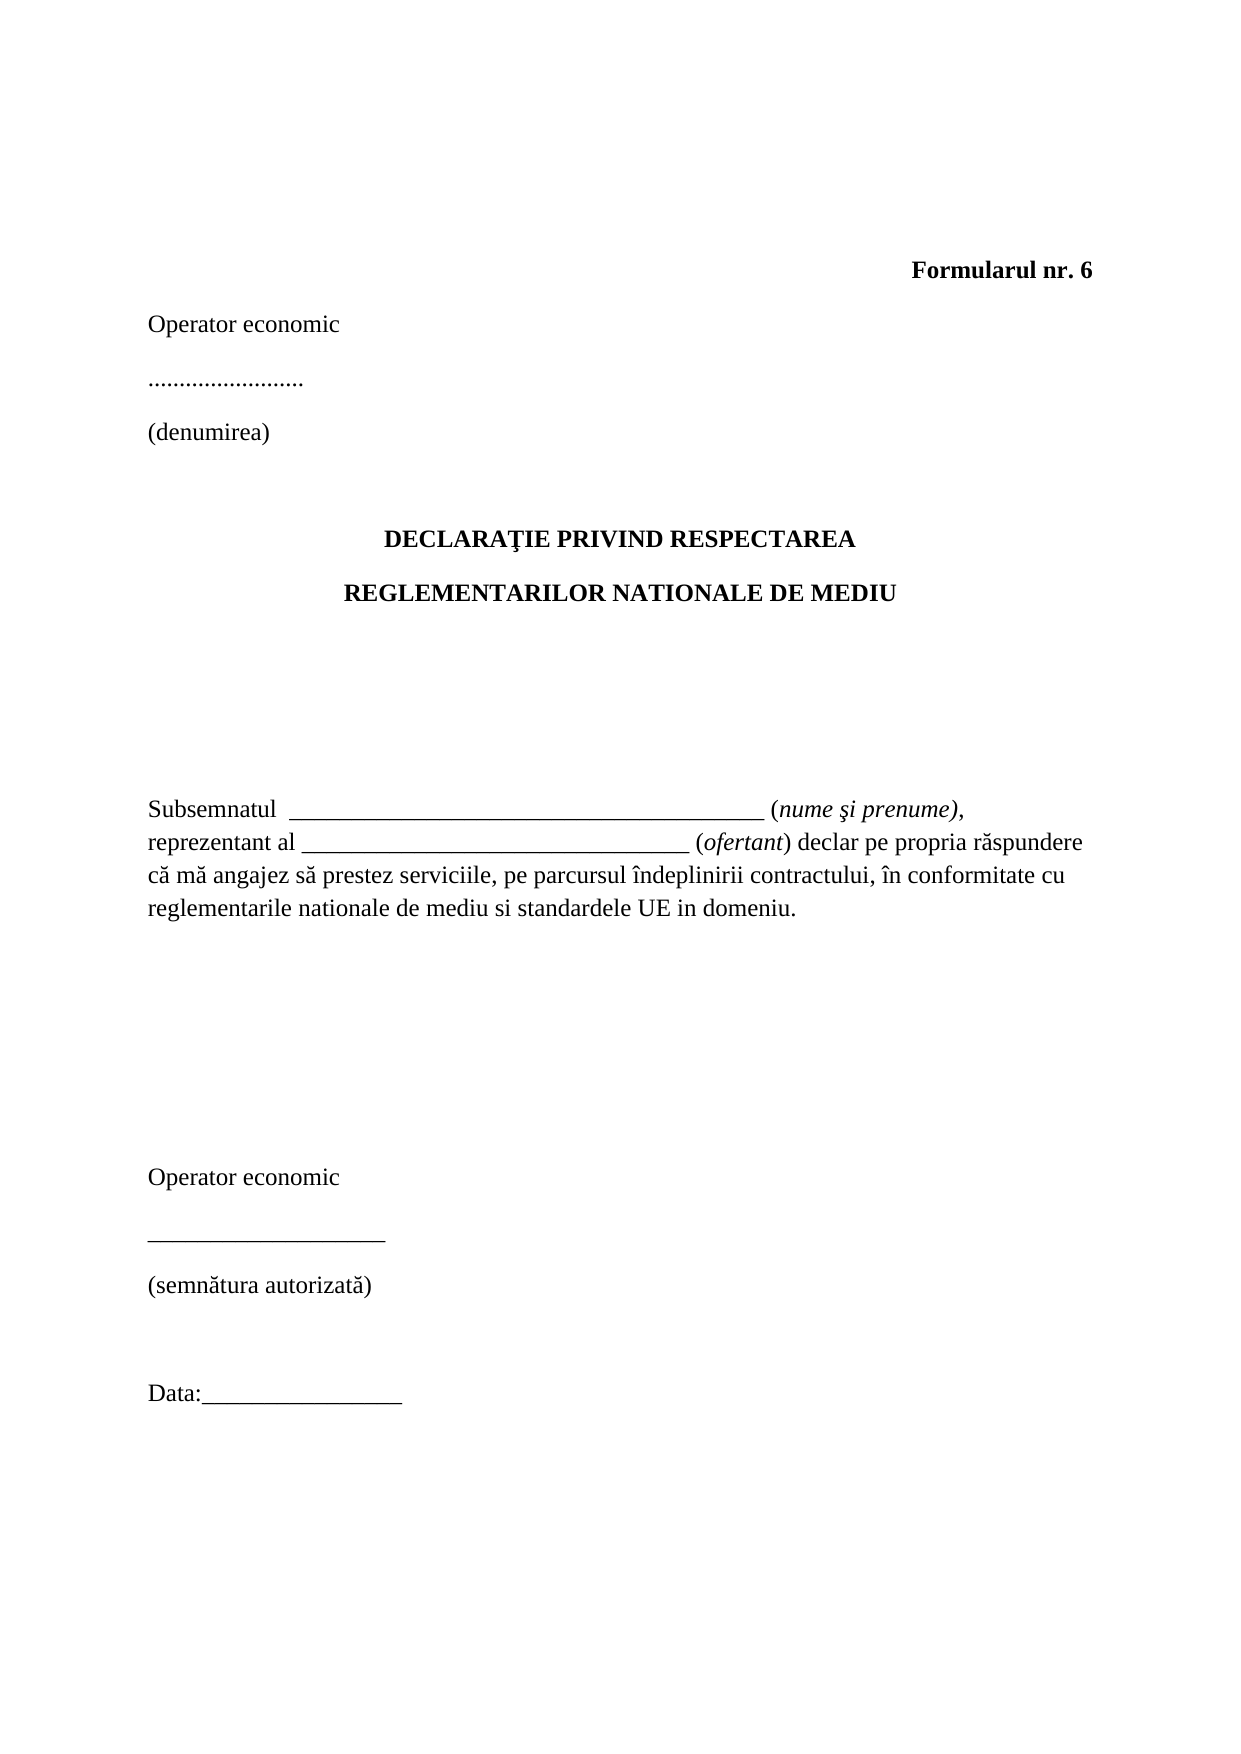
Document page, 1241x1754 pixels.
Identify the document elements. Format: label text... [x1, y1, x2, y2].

text Operator economic [148, 1162, 1093, 1191]
text (semnătura autorizată) [148, 1270, 1093, 1299]
text ___________________ [148, 1216, 1093, 1245]
text Subsemnatul ______________________________________ (nume şi prenume), reprezentant al _______________________________ (ofertant) declar pe propria răspundere că mă angajez să prestez serviciile, pe parcursul îndeplinirii contractului, în conformitate cu reglementarile nationale de mediu si standardele UE in domeniu. [148, 794, 1093, 922]
text REGLEMENTARILOR NATIONALE DE MEDIU [148, 578, 1093, 607]
text ......................... [148, 363, 1093, 392]
text (denumirea) [148, 417, 1093, 446]
text Formularul nr. 6 [823, 255, 1093, 284]
text DECLARAŢIE PRIVIND RESPECTAREA [148, 524, 1093, 553]
text Data:________________ [148, 1378, 1093, 1406]
text Operator economic [148, 309, 1093, 338]
